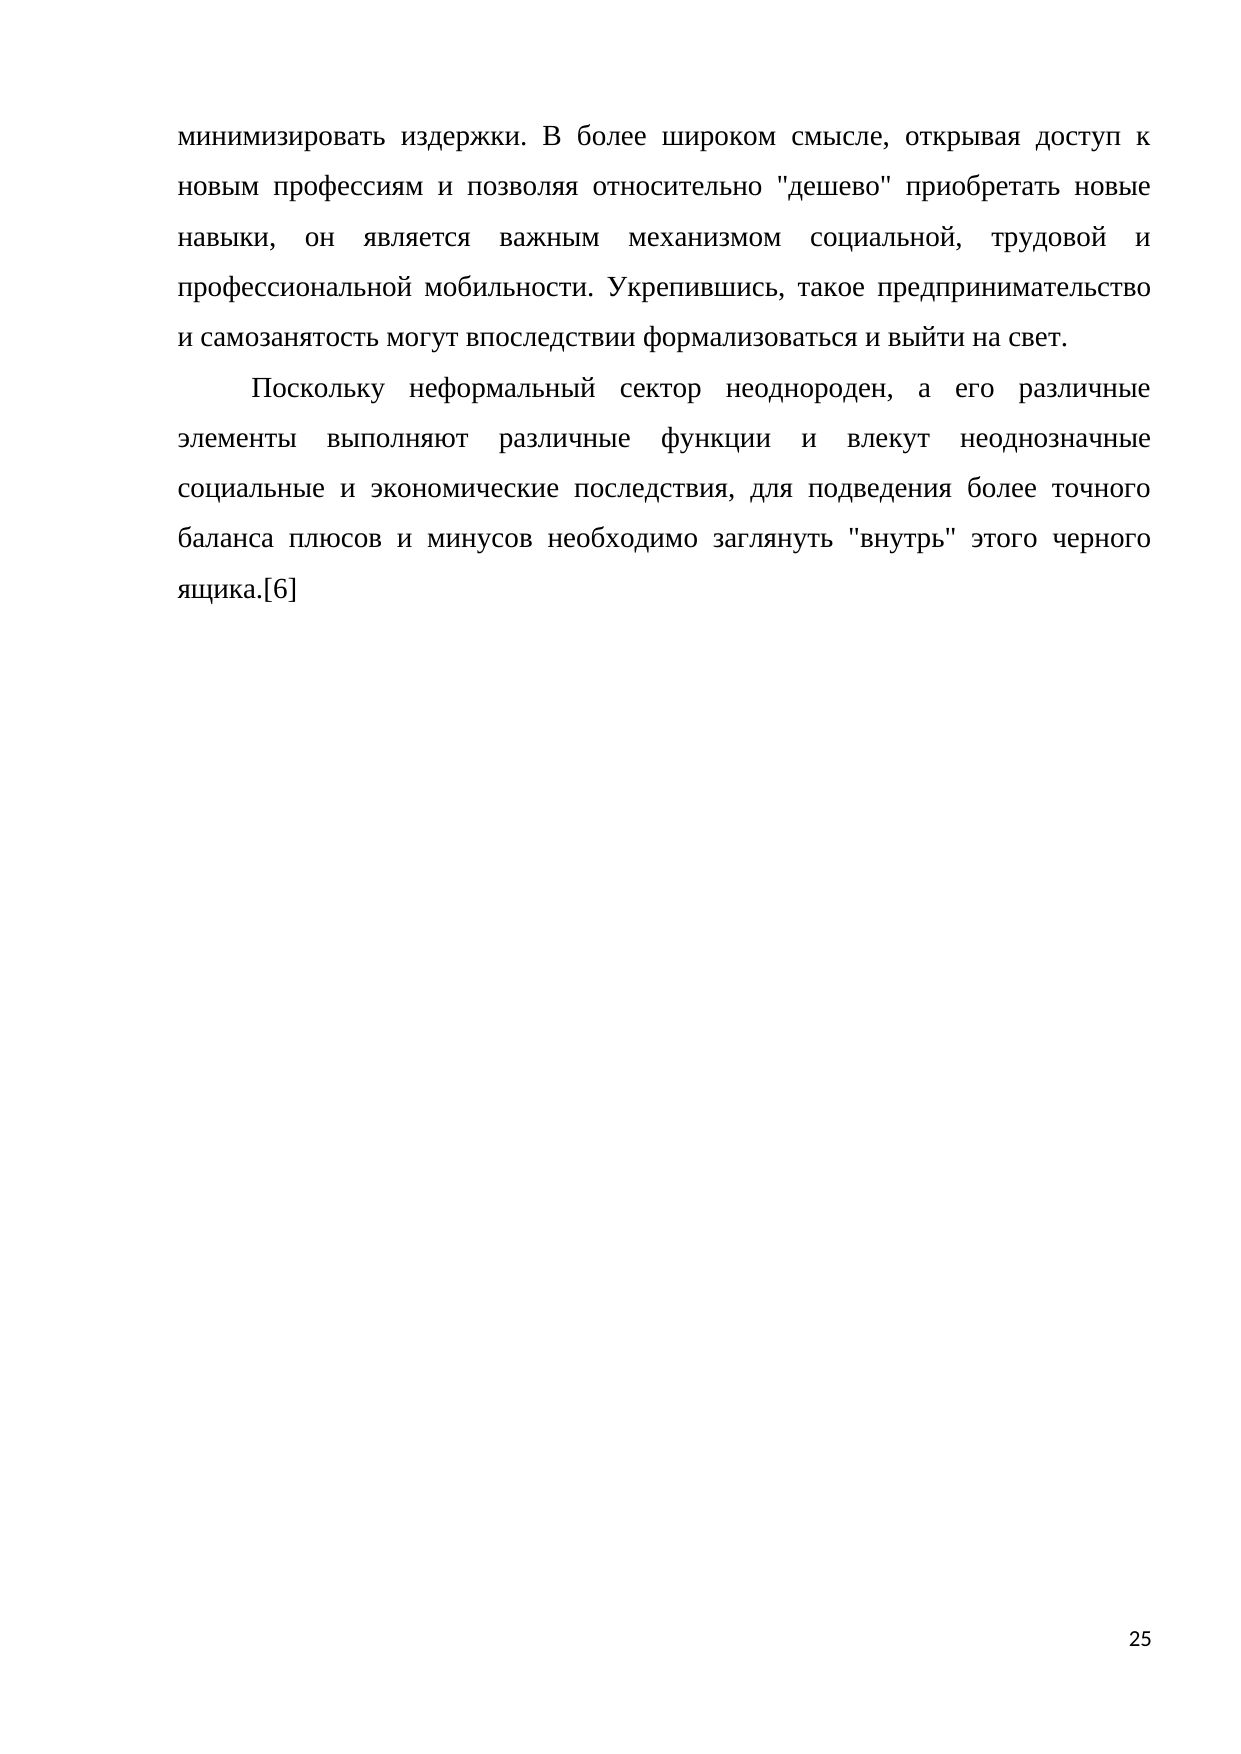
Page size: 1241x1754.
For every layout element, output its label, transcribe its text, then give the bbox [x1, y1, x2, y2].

text Поскольку неформальный сектор неоднороден, а его различные элементы выполняют различные функции и влекут неоднозначные социальные и экономические последствия, для подведения более точного баланса плюсов и минусов необходимо заглянуть "внутрь" этого черного ящика.[6] [177, 370, 1152, 604]
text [177, 118, 1152, 353]
